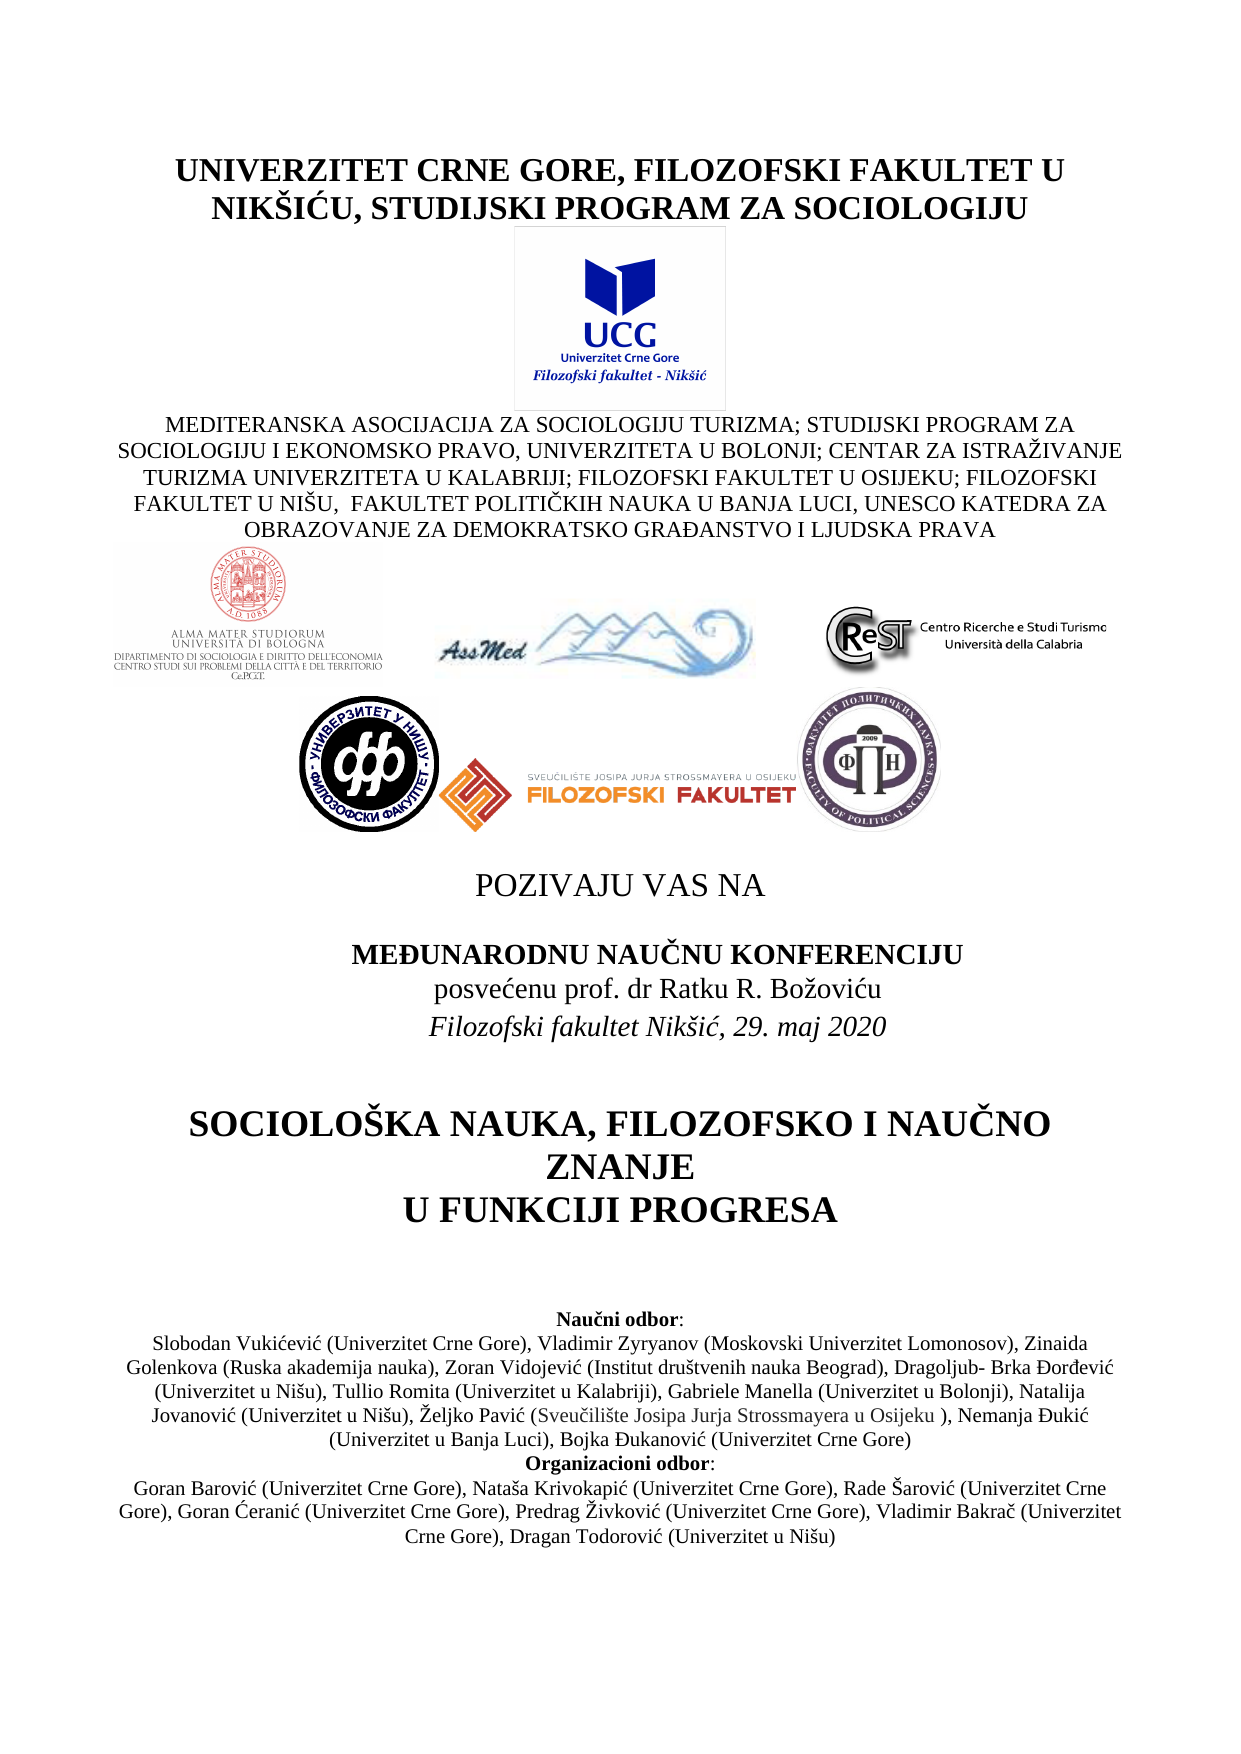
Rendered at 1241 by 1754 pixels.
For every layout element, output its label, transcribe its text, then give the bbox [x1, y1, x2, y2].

text SOCIOLOŠKA NAUKA, FILOZOFSKO I NAUČNO ZNANJE [112, 1101, 1128, 1187]
text Slobodan Vukićević (Univerzitet Crne Gore), Vladimir Zyryanov (Moskovski Univerzitet Lomonosov), Zinaida Golenkova (Ruska akademija nauka), Zoran Vidojević (Institut društvenih nauka Beograd), Dragoljub- Brka Đorđević (Univerzitet u Nišu), Tullio Romita (Univerzitet u Kalabriji), Gabriele Manella (Univerzitet u Bolonji), Natalija Jovanović (Univerzitet u Nišu), Željko Pavić (Sveučilište Josipa Jurja Strossmayera u Osijeku ), Nemanja Đukić (Univerzitet u Banja Luci), Bojka Đukanović (Univerzitet Crne Gore) [112, 1331, 1128, 1451]
text U FUNKCIJI PROGRESA [112, 1187, 1128, 1230]
text Goran Barović (Univerzitet Crne Gore), Nataša Krivokapić (Univerzitet Crne Gore), Rade Šarović (Univerzitet Crne Gore), Goran Ćeranić (Univerzitet Crne Gore), Predrag Živković (Univerzitet Crne Gore), Vladimir Bakrač (Univerzitet Crne Gore), Dragan Todorović (Univerzitet u Nišu) [112, 1475, 1128, 1548]
picture [514, 226, 726, 411]
text MEĐUNARODNU NAUČNU KONFERENCIJU [114, 937, 1128, 971]
list posvećenu prof. dr Ratku R. Božoviću [187, 971, 1128, 1004]
text UNIVERZITET CRNE GORE, FILOZOFSKI FAKULTET U NIKŠIĆU, STUDIJSKI PROGRAM ZA SOCIOLOGIJU [112, 150, 1128, 227]
text Organizacioni odbor: [112, 1451, 1128, 1475]
text POZIVAJU VAS NA [112, 865, 1128, 904]
picture [112, 542, 384, 687]
list Filozofski fakultet Nikšić, 29. maj 2020 [187, 1009, 1128, 1043]
text MEDITERANSKA ASOCIJACIJA ZA SOCIOLOGIJU TURIZMA; STUDIJSKI PROGRAM ZA SOCIOLOGIJU I EKONOMSKO PRAVO, UNIVERZITETA U BOLONJI; CENTAR ZA ISTRAŽIVANJE TURIZMA UNIVERZITETA U KALABRIJI; FILOZOFSKI FAKULTET U OSIJEKU; FILOZOFSKI FAKULTET U NIŠU, FAKULTET POLITIČKIH NAUKA U BANJA LUCI, UNESCO KATEDRA ZA OBRAZOVANJE ZA DEMOKRATSKO GRAĐANSTVO I LJUDSKA PRAVA [112, 411, 1128, 543]
text Naučni odbor: [112, 1307, 1128, 1331]
picture [299, 687, 941, 832]
